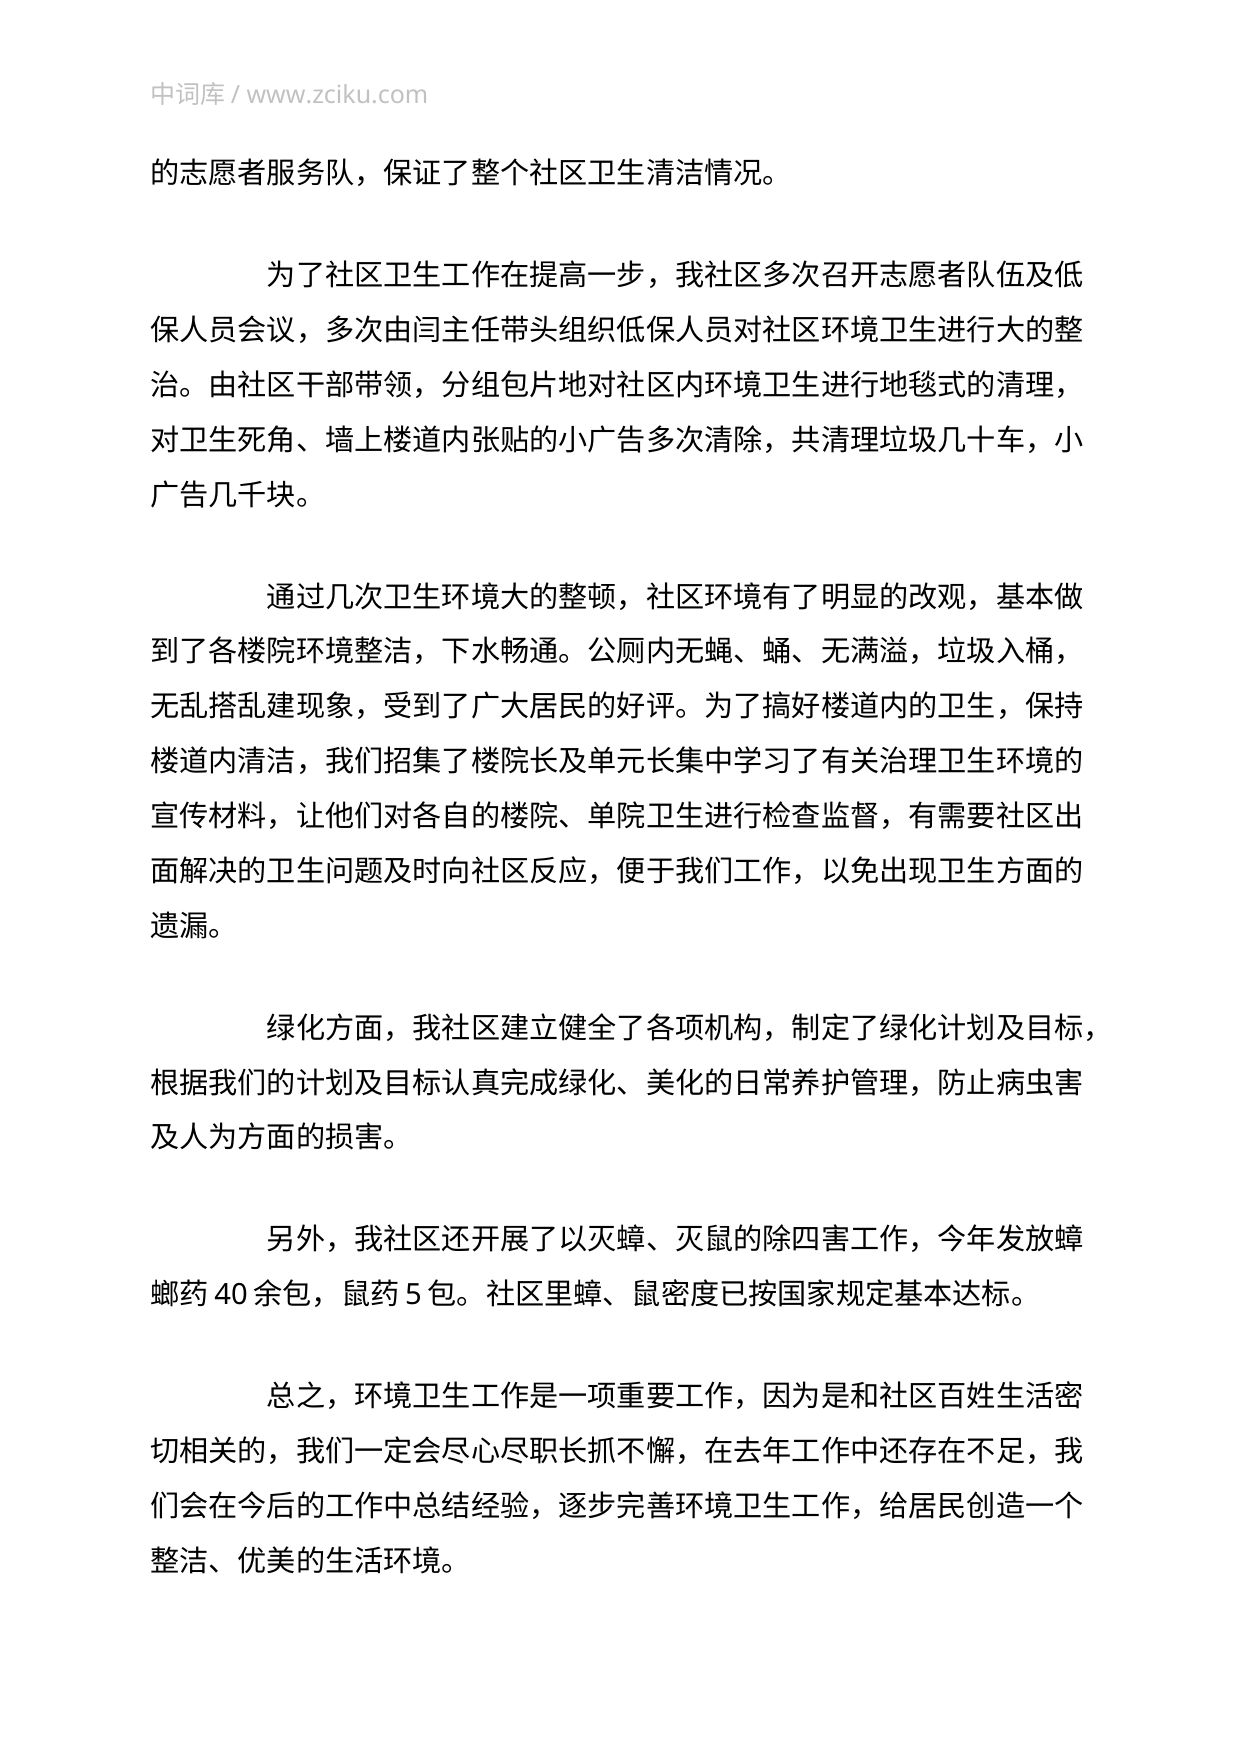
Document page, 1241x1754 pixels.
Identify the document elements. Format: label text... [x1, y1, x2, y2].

text 通过几次卫生环境大的整顿，社区环境有了明显的改观，基本做到了各楼院环境整洁，下水畅通。公厕内无蝇、蛹、无满溢，垃圾入桶，无乱搭乱建现象，受到了广大居民的好评。为了搞好楼道内的卫生，保持楼道内清洁，我们招集了楼院长及单元长集中学习了有关治理卫生环境的宣传材料，让他们对各自的楼院、单院卫生进行检查监督，有需要社区出面解决的卫生问题及时向社区反应，便于我们工作，以免出现卫生方面的遗漏。 [150, 573, 1090, 945]
text 另外，我社区还开展了以灭蟑、灭鼠的除四害工作，今年发放蟑螂药40余包，鼠药5包。社区里蟑、鼠密度已按国家规定基本达标。 [150, 1216, 1090, 1313]
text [150, 150, 1090, 192]
text 为了社区卫生工作在提高一步，我社区多次召开志愿者队伍及低保人员会议，多次由闫主任带头组织低保人员对社区环境卫生进行大的整治。由社区干部带领，分组包片地对社区内环境卫生进行地毯式的清理，对卫生死角、墙上楼道内张贴的小广告多次清除，共清理垃圾几十车，小广告几千块。 [150, 252, 1090, 514]
text 总之，环境卫生工作是一项重要工作，因为是和社区百姓生活密切相关的，我们一定会尽心尽职长抓不懈，在去年工作中还存在不足，我们会在今后的工作中总结经验，逐步完善环境卫生工作，给居民创造一个整洁、优美的生活环境。 [150, 1373, 1090, 1580]
text 绿化方面，我社区建立健全了各项机构，制定了绿化计划及目标，根据我们的计划及目标认真完成绿化、美化的日常养护管理，防止病虫害及人为方面的损害。 [150, 1004, 1090, 1156]
